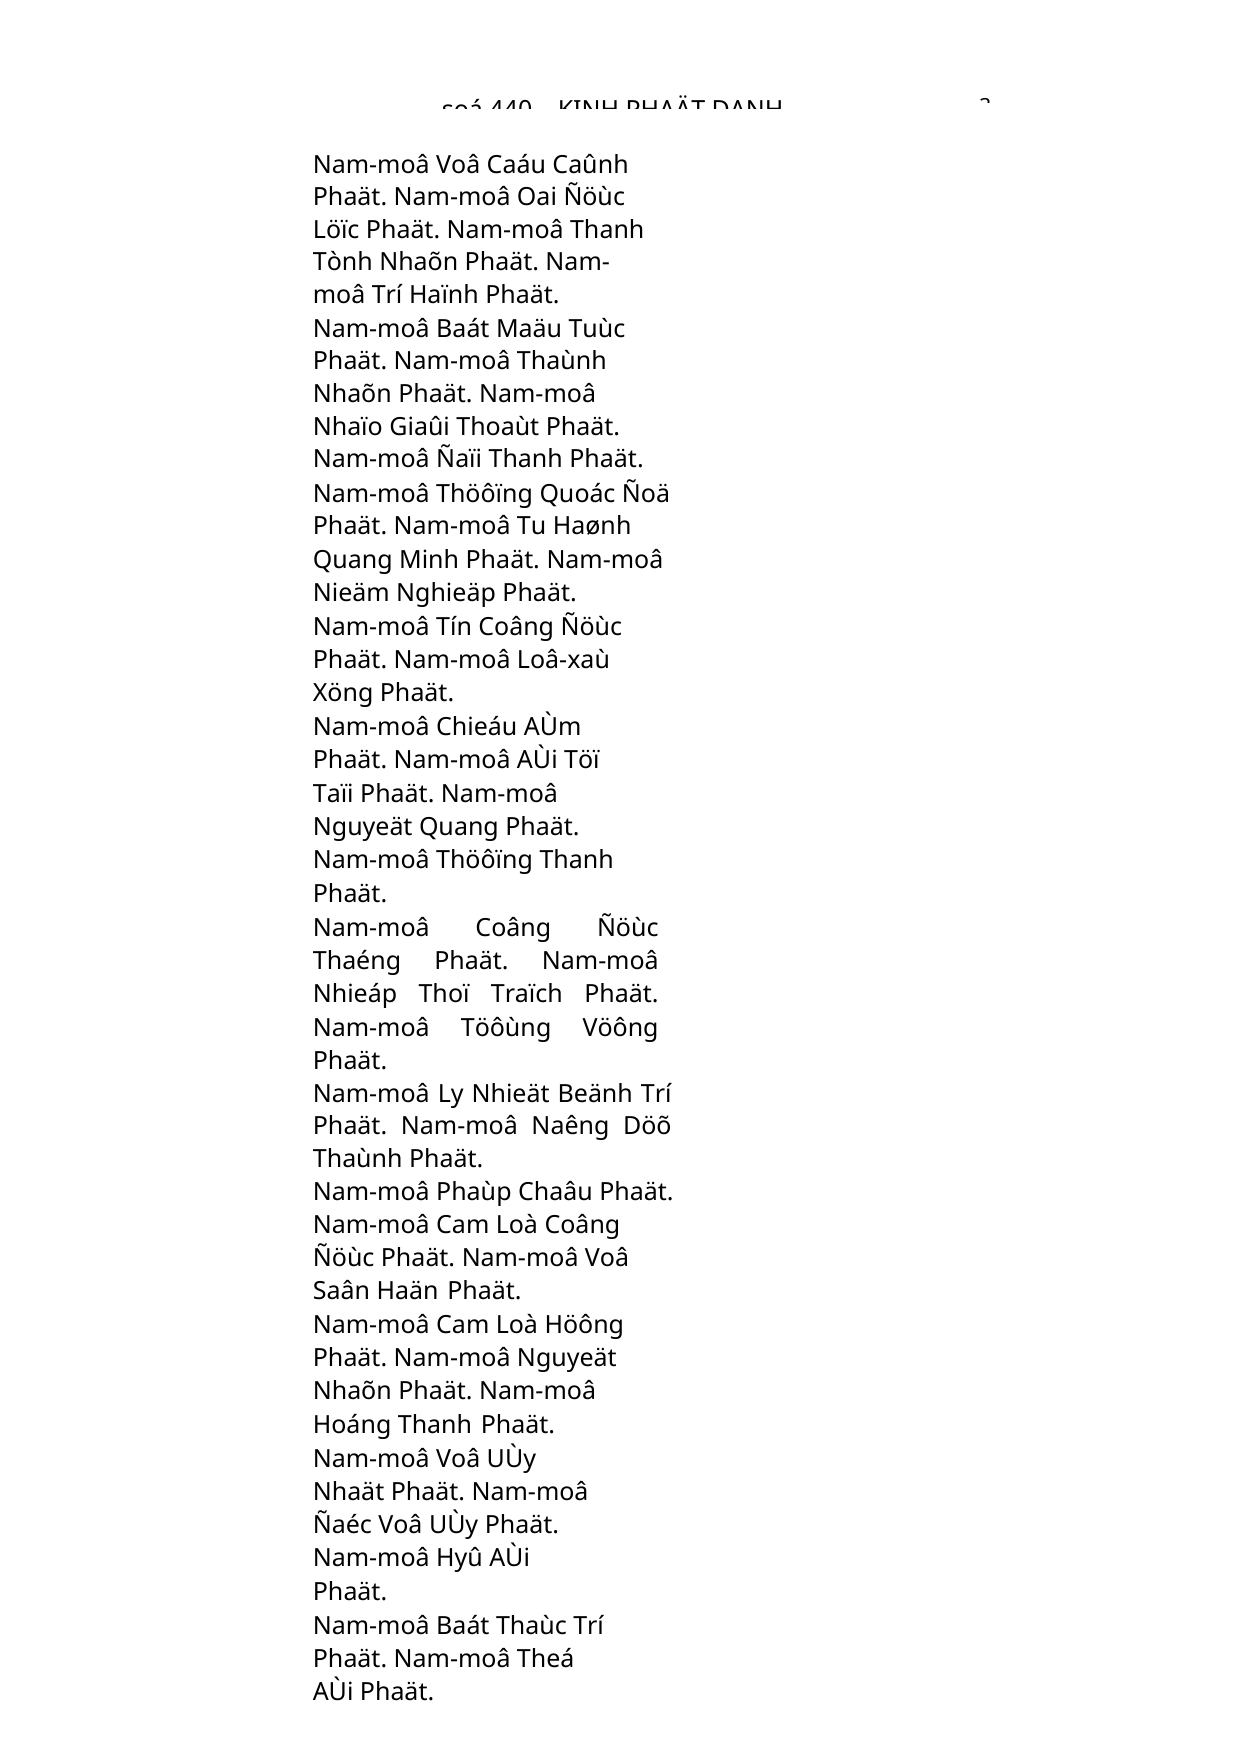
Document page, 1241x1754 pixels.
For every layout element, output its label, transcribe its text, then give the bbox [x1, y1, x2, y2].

text Nam-moâ Cam Loà Coâng Ñöùc Phaät. Nam-moâ Voâ Saân Haän Phaät. [313, 1207, 674, 1307]
text Nam-moâ Cam Loà Höông Phaät. Nam-moâ Nguyeät Nhaõn Phaät. Nam-moâ Hoáng Thanh Phaät. [313, 1307, 637, 1440]
text Nam-moâ Thöôïng Quoác Ñoä Phaät. Nam-moâ Tu Haønh Quang Minh Phaät. Nam-moâ Nieäm Nghieäp Phaät. [313, 475, 706, 609]
text Nam-moâ Chieáu AÙm Phaät. Nam-moâ AÙi Töï Taïi Phaät. Nam-moâ Nguyeät Quang Phaät. Nam-moâ Thöôïng Thanh Phaät. [313, 709, 630, 910]
text Nam-moâ Baát Maäu Tuùc Phaät. Nam-moâ Thaùnh Nhaõn Phaät. Nam-moâ Nhaïo Giaûi Thoaùt Phaät. Nam-moâ Ñaïi Thanh Phaät. [313, 311, 654, 475]
text Nam-moâ Ly Nhieät Beänh Trí Phaät. Nam-moâ Naêng Döõ Thaùnh Phaät. [313, 1077, 672, 1175]
text Nam-moâ Phaùp Chaâu Phaät. [313, 1175, 1065, 1207]
text Nam-moâ Voâ Caáu Caûnh Phaät. Nam-moâ Oai Ñöùc Löïc Phaät. Nam-moâ Thanh Tònh Nhaõn Phaät. Nam-moâ Trí Haïnh Phaät. [313, 147, 661, 311]
text Nam-moâ Voâ UÙy Nhaät Phaät. Nam-moâ Ñaéc Voâ UÙy Phaät. Nam-moâ Hyû AÙi Phaät. [313, 1440, 605, 1607]
text Nam-moâ Baát Thaùc Trí Phaät. Nam-moâ Theá AÙi Phaät. [313, 1607, 611, 1708]
text Nam-moâ Coâng Ñöùc Thaéng Phaät. Nam-moâ Nhieáp Thoï Traïch Phaät. Nam-moâ Töôùng Vöông Phaät. [313, 910, 659, 1077]
text Nam-moâ Tín Coâng Ñöùc Phaät. Nam-moâ Loâ-xaù Xöng Phaät. [313, 609, 624, 709]
